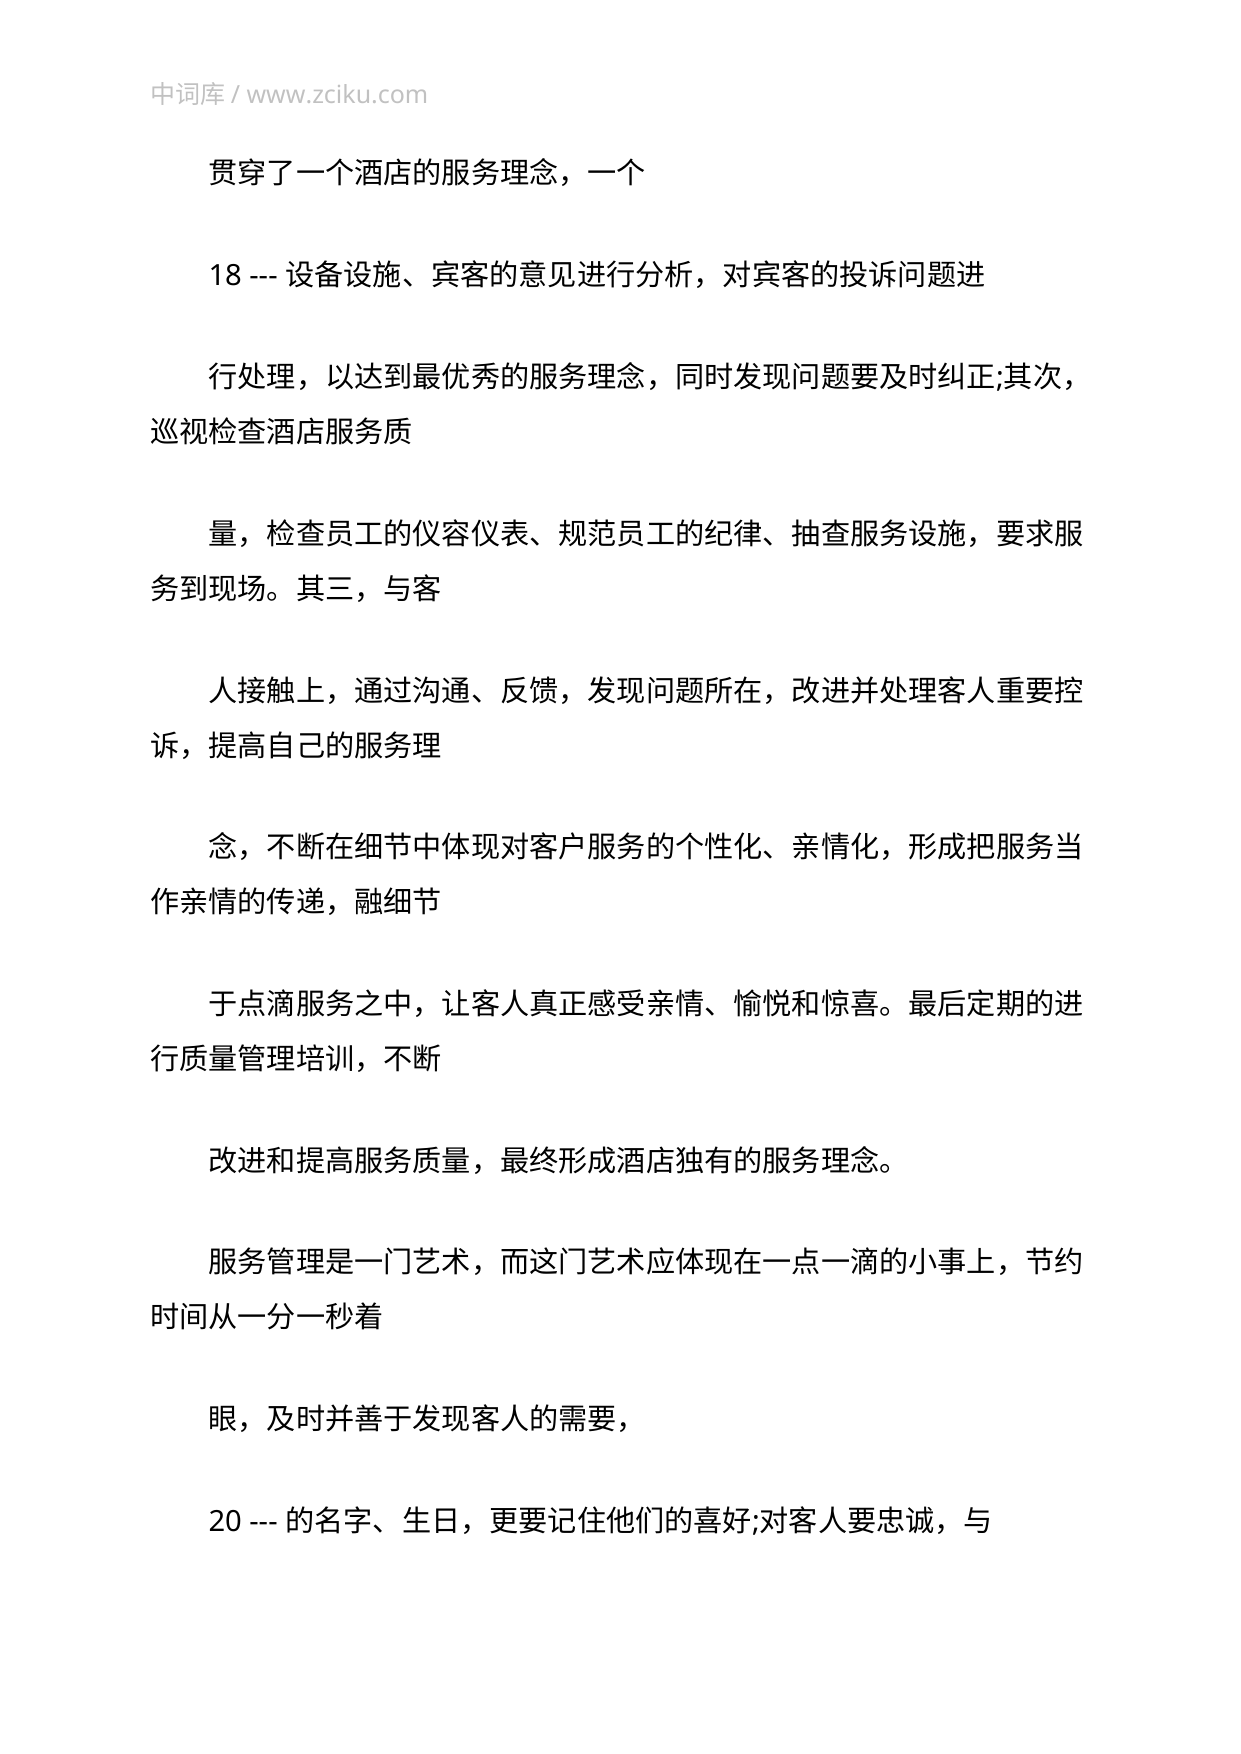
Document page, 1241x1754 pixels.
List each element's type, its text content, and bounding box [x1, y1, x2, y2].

text 服务管理是一门艺术，而这门艺术应体现在一点一滴的小事上，节约时间从一分一秒着 [150, 1239, 1090, 1336]
text 行处理，以达到最优秀的服务理念，同时发现问题要及时纠正;其次，巡视检查酒店服务质 [150, 354, 1090, 451]
text 改进和提高服务质量，最终形成酒店独有的服务理念。 [150, 1137, 1090, 1179]
text 眼，及时并善于发现客人的需要， [150, 1396, 1090, 1438]
text 念，不断在细节中体现对客户服务的个性化、亲情化，形成把服务当作亲情的传递，融细节 [150, 824, 1090, 921]
text 于点滴服务之中，让客人真正感受亲情、愉悦和惊喜。最后定期的进行质量管理培训，不断 [150, 981, 1090, 1078]
text 量，检查员工的仪容仪表、规范员工的纪律、抽查服务设施，要求服务到现场。其三，与客 [150, 511, 1090, 608]
text 18 --- 设备设施、宾客的意见进行分析，对宾客的投诉问题进 [150, 252, 1090, 294]
text 20 --- 的名字、生日，更要记住他们的喜好;对客人要忠诚，与 [150, 1497, 1090, 1540]
text 贯穿了一个酒店的服务理念，一个 [150, 150, 1090, 192]
text 人接触上，通过沟通、反馈，发现问题所在，改进并处理客人重要控诉，提高自己的服务理 [150, 667, 1090, 764]
